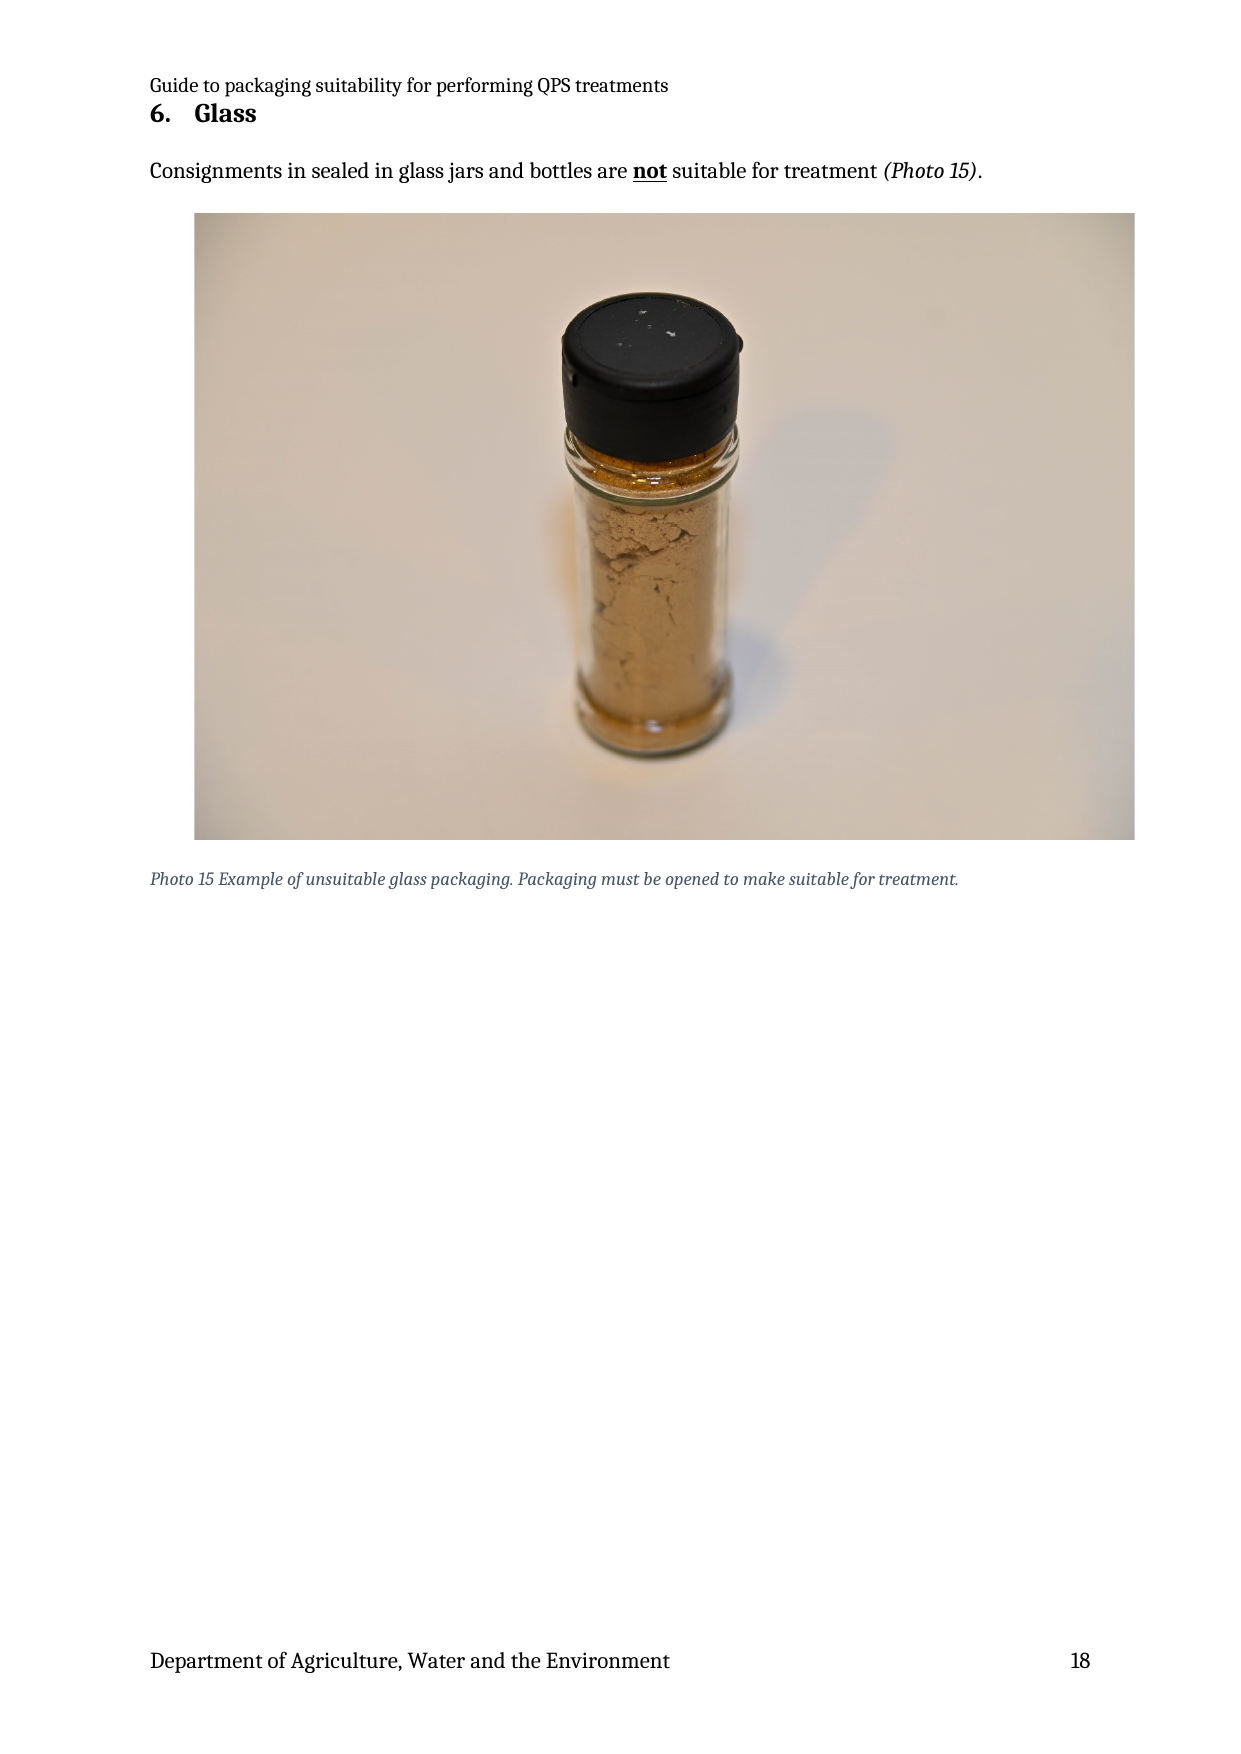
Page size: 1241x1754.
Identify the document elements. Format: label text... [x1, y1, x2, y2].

subtitle Glass [150, 98, 1090, 129]
text Consignments in sealed in glass jars and bottles are not suitable for treatment (Photo 15). [150, 158, 1090, 184]
picture [194, 213, 1135, 840]
